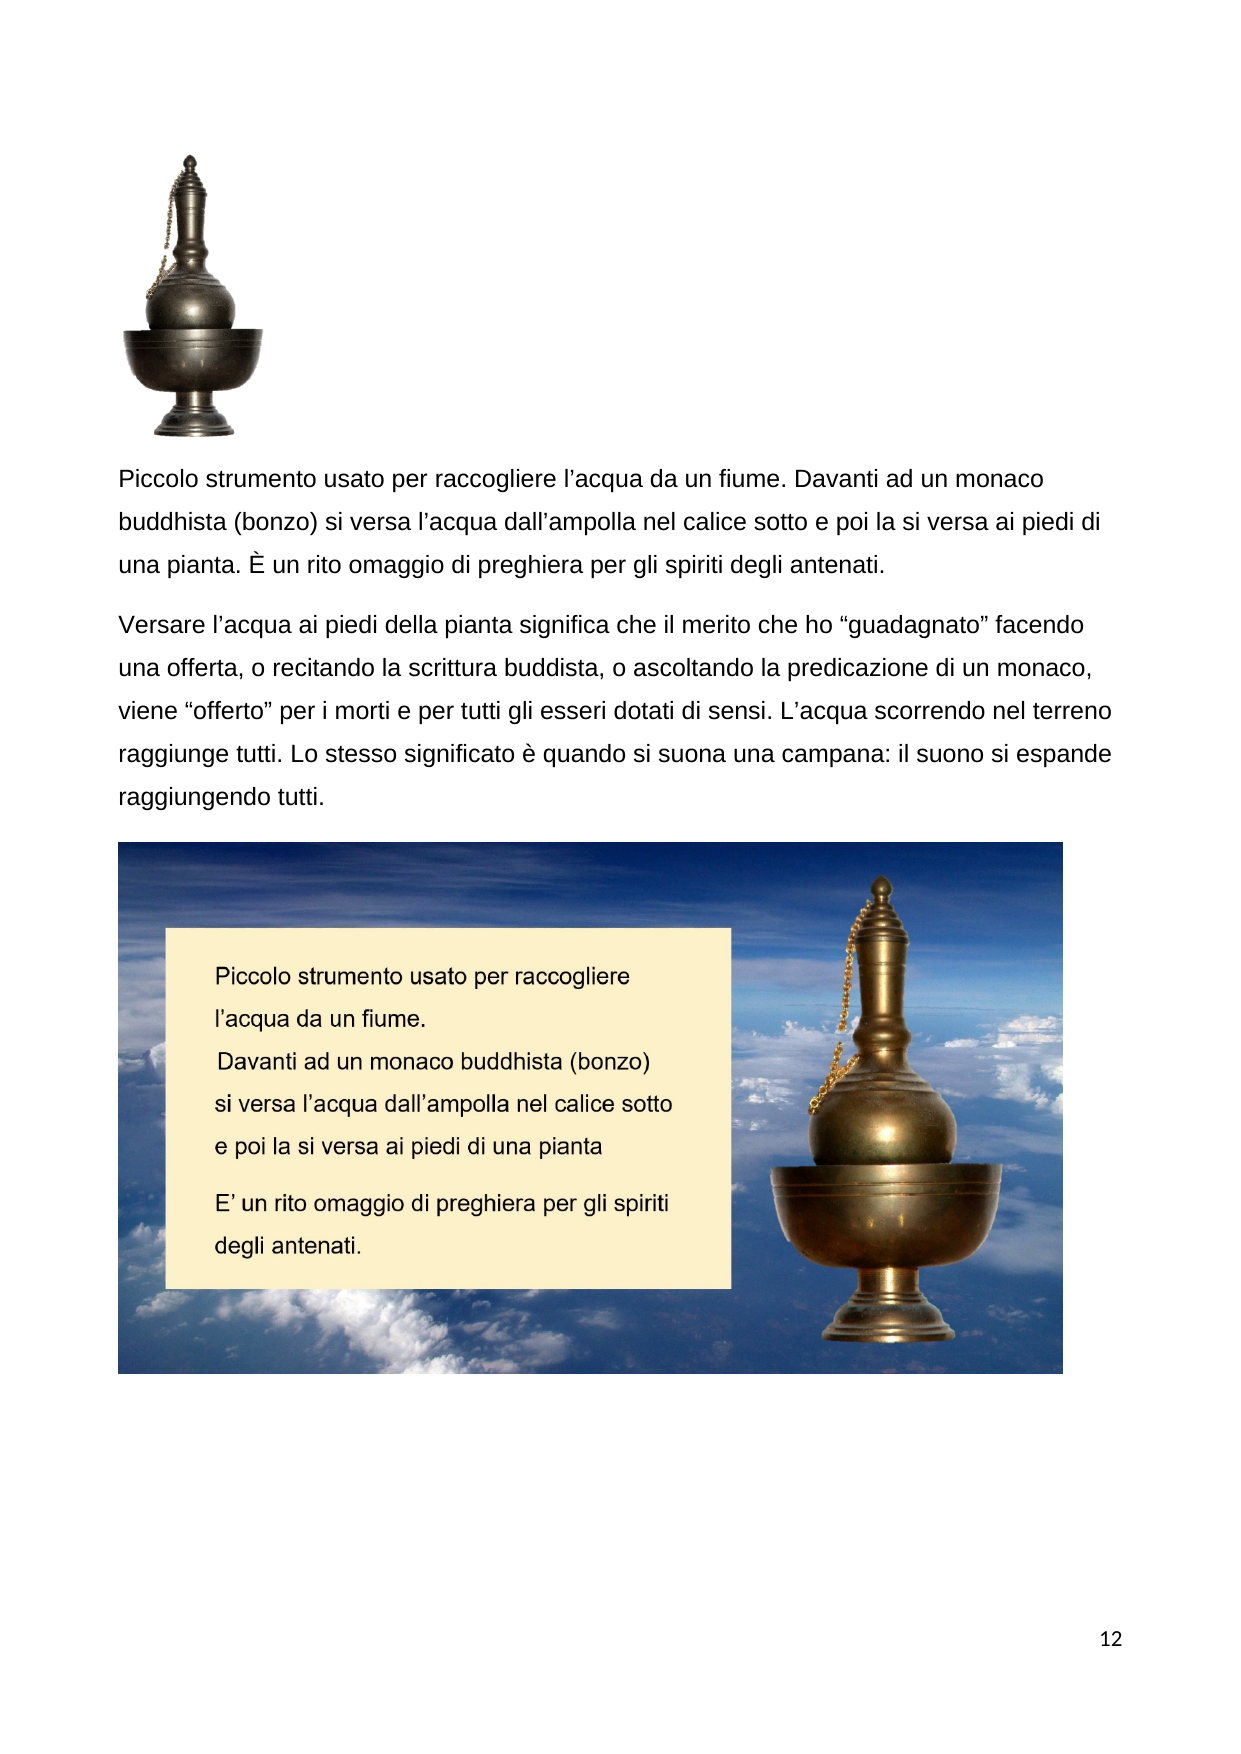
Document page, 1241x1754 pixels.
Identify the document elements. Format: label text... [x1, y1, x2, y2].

picture [118, 842, 1063, 1374]
text Versare l’acqua ai piedi della pianta significa che il merito che ho “guadagnato” facendo una offerta, o recitando la scrittura buddista, o ascoltando la predicazione di un monaco, viene “offerto” per i morti e per tutti gli esseri dotati di sensi. L’acqua scorrendo nel terreno raggiunge tutti. Lo stesso significato è quando si suona una campana: il suono si espande raggiungendo tutti. [118, 610, 1122, 811]
picture [118, 147, 268, 443]
text Piccolo strumento usato per raccogliere l’acqua da un fiume. Davanti ad un monaco buddhista (bonzo) si versa l’acqua dall’ampolla nel calice sotto e poi la si versa ai piedi di una pianta. È un rito omaggio di preghiera per gli spiriti degli antenati. [118, 464, 1122, 579]
